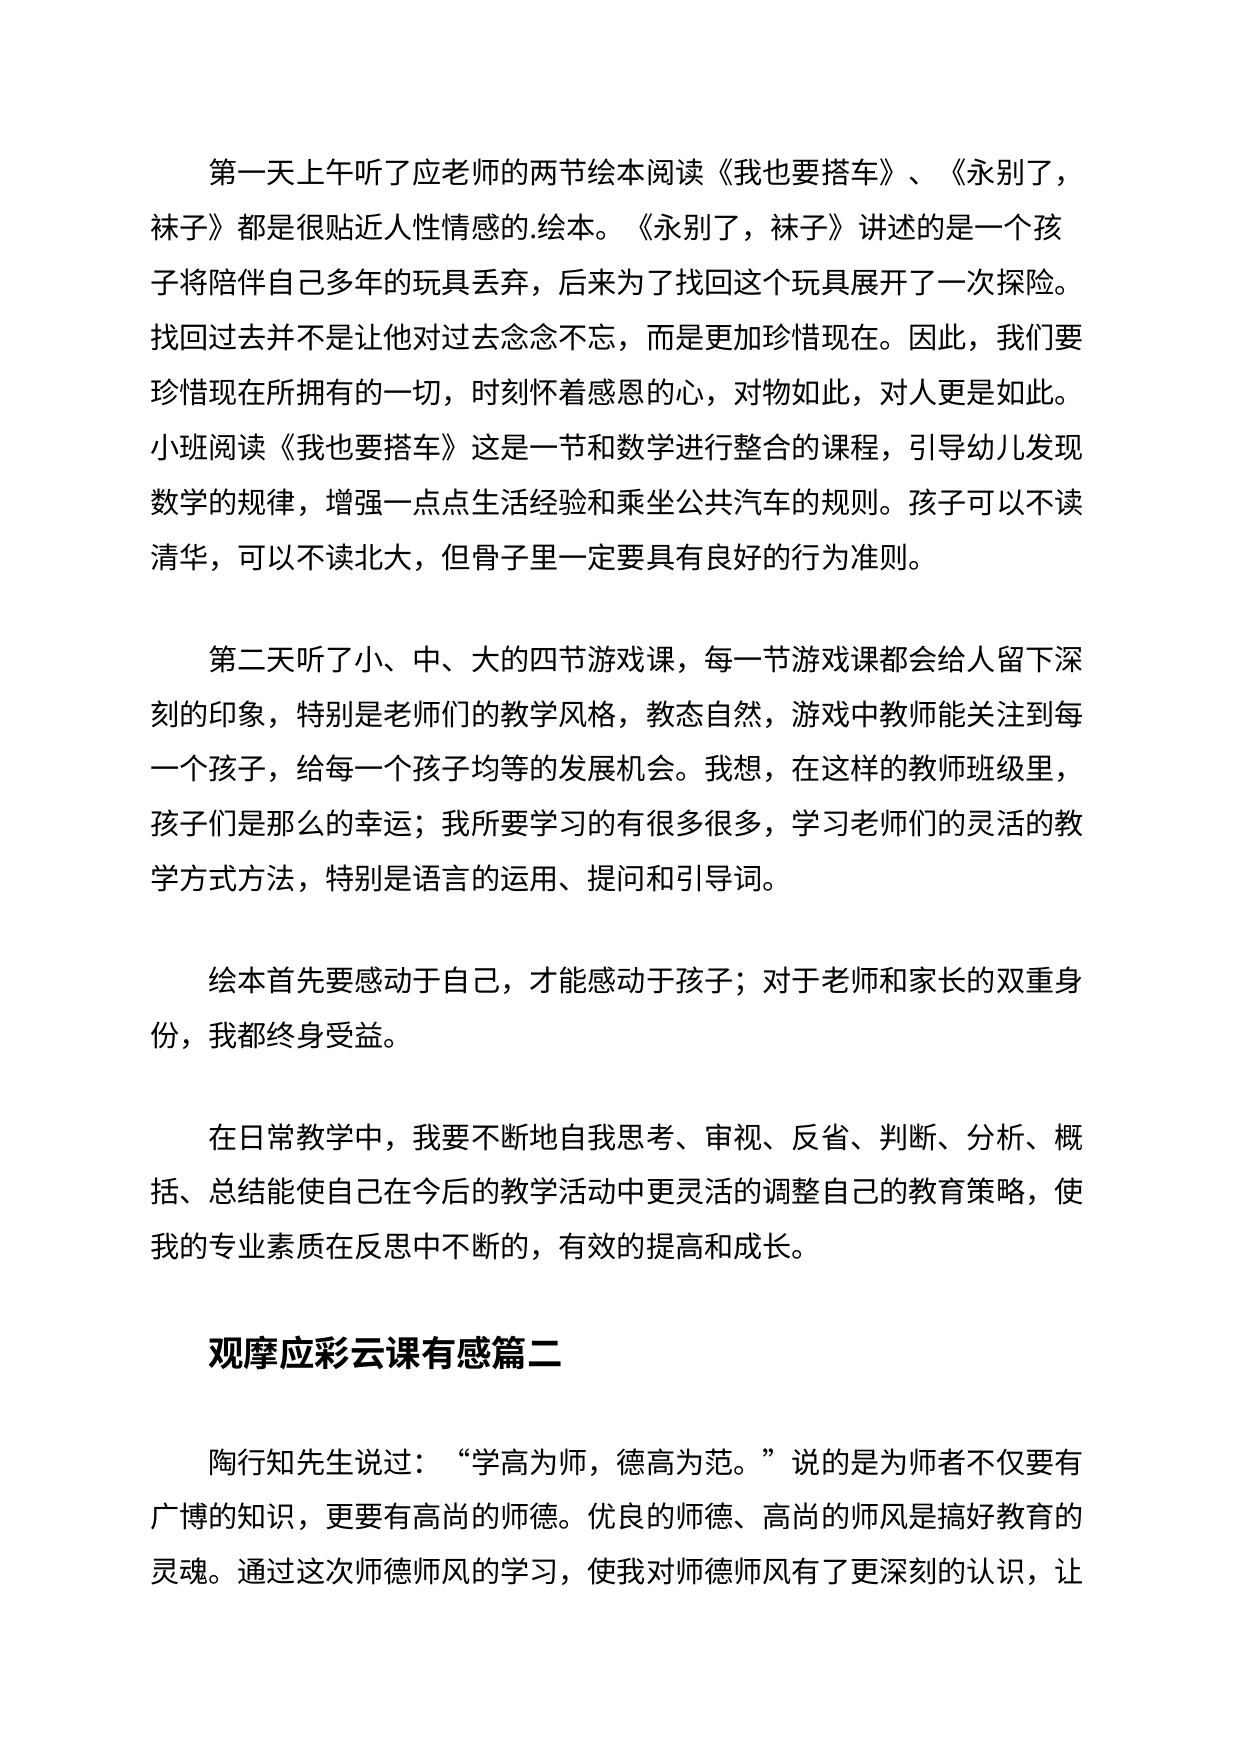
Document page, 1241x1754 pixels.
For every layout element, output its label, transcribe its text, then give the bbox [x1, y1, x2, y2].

text 在日常教学中，我要不断地自我思考、审视、反省、判断、分析、概括、总结能使自己在今后的教学活动中更灵活的调整自己的教育策略，使我的专业素质在反思中不断的，有效的提高和成长。 [150, 1114, 1090, 1266]
text 第二天听了小、中、大的四节游戏课，每一节游戏课都会给人留下深刻的印象，特别是老师们的教学风格，教态自然，游戏中教师能关注到每一个孩子，给每一个孩子均等的发展机会。我想，在这样的教师班级里，孩子们是那么的幸运；我所要学习的有很多很多，学习老师们的灵活的教学方式方法，特别是语言的运用、提问和引导词。 [150, 636, 1090, 898]
text 观摩应彩云课有感篇二 [150, 1326, 1090, 1377]
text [150, 1439, 1090, 1591]
text 第一天上午听了应老师的两节绘本阅读《我也要搭车》、《永别了，袜子》都是很贴近人性情感的.绘本。《永别了，袜子》讲述的是一个孩子将陪伴自己多年的玩具丢弃，后来为了找回这个玩具展开了一次探险。找回过去并不是让他对过去念念不忘，而是更加珍惜现在。因此，我们要珍惜现在所拥有的一切，时刻怀着感恩的心，对物如此，对人更是如此。小班阅读《我也要搭车》这是一节和数学进行整合的课程，引导幼儿发现数学的规律，增强一点点生活经验和乘坐公共汽车的规则。孩子可以不读清华，可以不读北大，但骨子里一定要具有良好的行为准则。 [150, 150, 1090, 577]
text 绘本首先要感动于自己，才能感动于孩子；对于老师和家长的双重身份，我都终身受益。 [150, 957, 1090, 1055]
